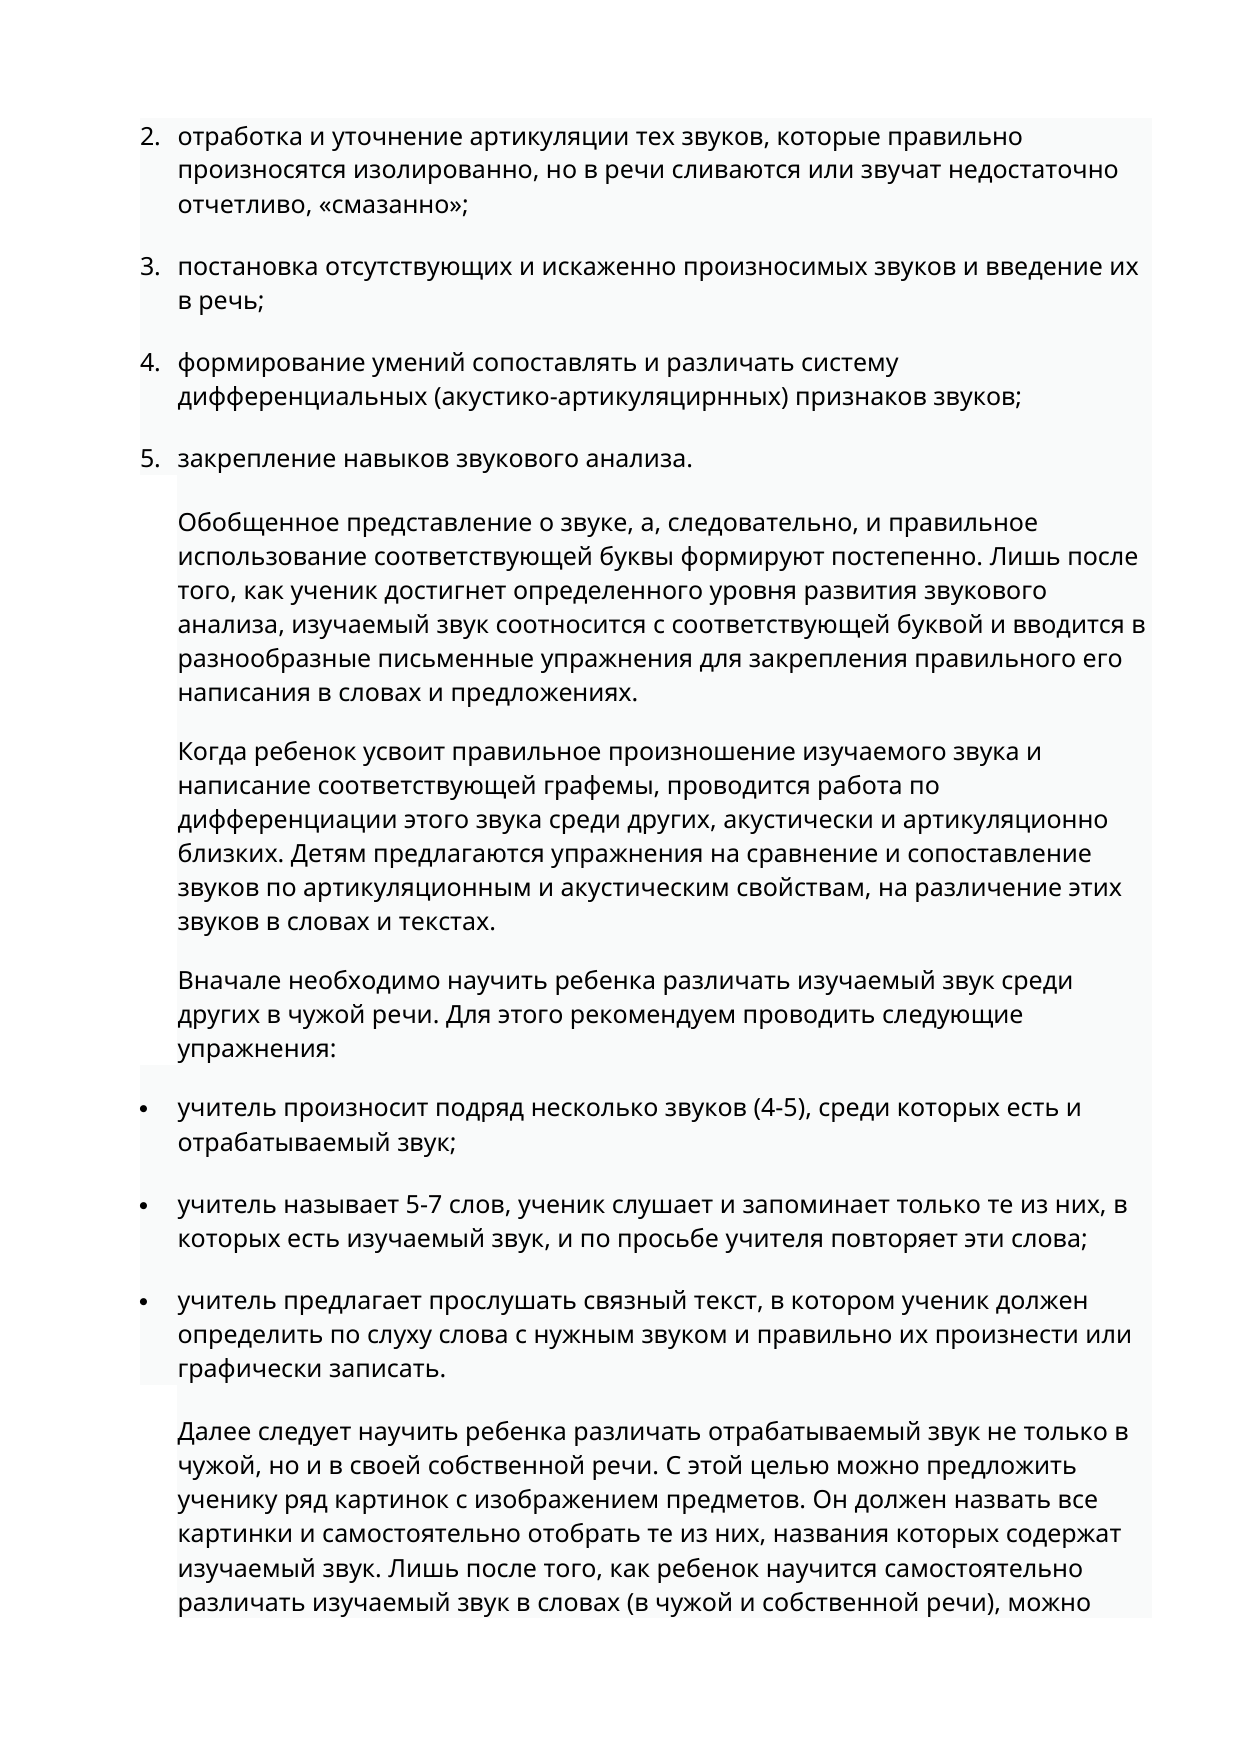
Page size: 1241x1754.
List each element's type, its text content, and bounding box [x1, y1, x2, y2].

list постановка отсутствующих и искаженно произносимых звуков и введение их в речь; [140, 248, 1152, 317]
list закрепление навыков звукового анализа. [140, 441, 1152, 475]
list учитель называет 5-7 слов, ученик слушает и запоминает только те из них, в которых есть изучаемый звук, и по просьбе учителя повторяет эти слова; [140, 1186, 1152, 1254]
list отработка и уточнение артикуляции тех звуков, которые правильно произносятся изолированно, но в речи сливаются или звучат недостаточно отчетливо, «смазанно»; [140, 118, 1152, 220]
list учитель произносит подряд несколько звуков (4-5), среди которых есть и отрабатываемый звук; [140, 1090, 1152, 1158]
list учитель предлагает прослушать связный текст, в котором ученик должен определить по слуху слова с нужным звуком и правильно их произнести или графически записать. [140, 1283, 1152, 1385]
text Когда ребенок усвоит правильное произношение изучаемого звука и написание соответствующей графемы, проводится работа по дифференциации этого звука среди других, акустически и артикуляционно близких. Детям предлагаются упражнения на сравнение и сопоставление звуков по артикуляционным и акустическим свойствам, на различение этих звуков в словах и текстах. [177, 733, 1152, 938]
list формирование умений сопоставлять и различать систему дифференциальных (акустико-артикуляцирнных) признаков звуков; [140, 345, 1152, 413]
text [177, 1414, 1152, 1618]
text Вначале необходимо научить ребенка различать изучаемый звук среди других в чужой речи. Для этого рекомендуем проводить следующие упражнения: [177, 963, 1152, 1065]
text Обобщенное представление о звуке, а, следовательно, и правильное использование соответствующей буквы формируют постепенно. Лишь после того, как ученик достигнет определенного уровня развития звукового анализа, изучаемый звук соотносится с соответствующей буквой и вводится в разнообразные письменные упражнения для закрепления правильного его написания в словах и предложениях. [177, 504, 1152, 708]
